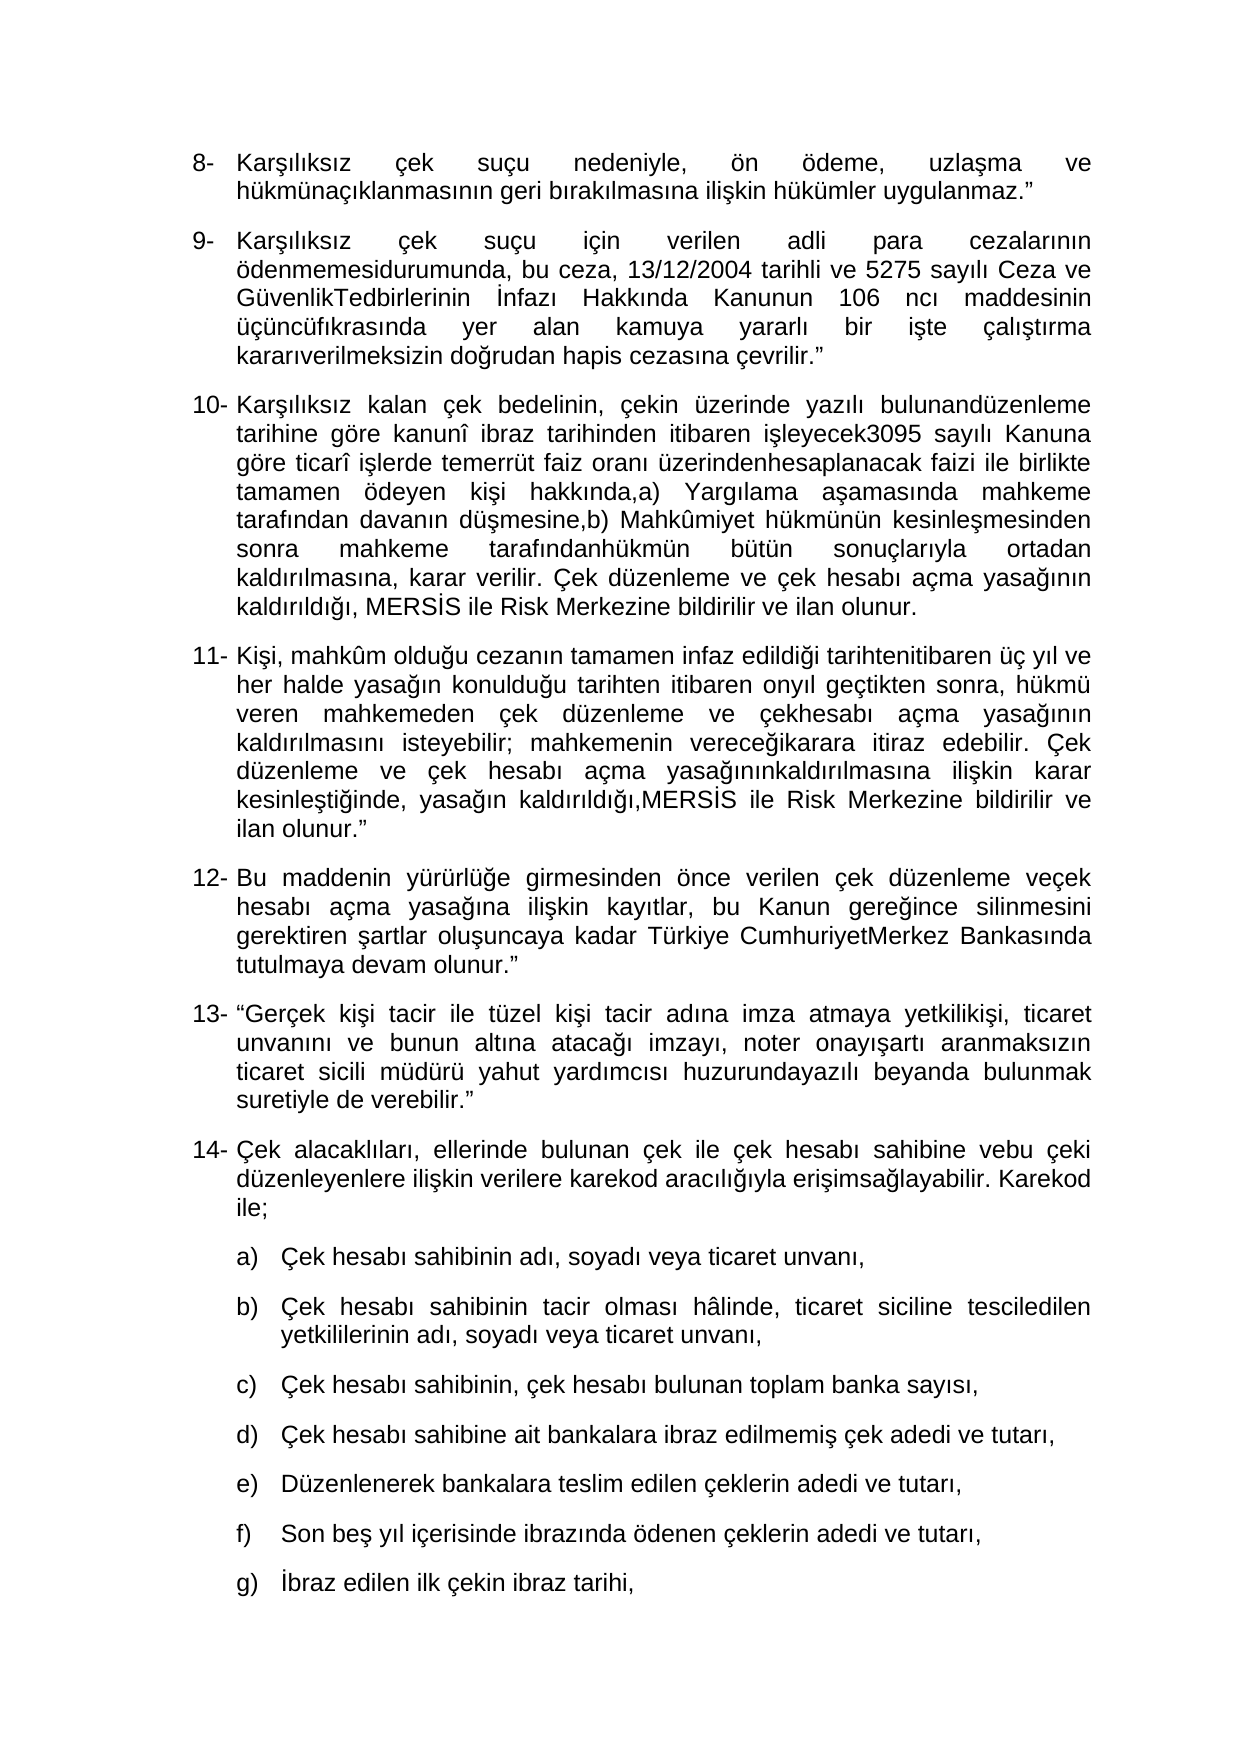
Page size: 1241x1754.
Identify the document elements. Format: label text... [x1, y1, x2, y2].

text 10- Karşılıksız kalan çek bedelinin, çekin üzerinde yazılı bulunandüzenleme tarihine göre kanunî ibraz tarihinden itibaren işleyecek3095 sayılı Kanuna göre ticarî işlerde temerrüt faiz oranı üzerindenhesaplanacak faizi ile birlikte tamamen ödeyen kişi hakkında,a) Yargılama aşamasında mahkeme tarafından davanın düşmesine,b) Mahkûmiyet hükmünün kesinleşmesinden sonra mahkeme tarafındanhükmün bütün sonuçlarıyla ortadan kaldırılmasına, karar verilir. Çek düzenleme ve çek hesabı açma yasağının kaldırıldığı, MERSİS ile Risk Merkezine bildirilir ve ilan olunur. [192, 391, 1093, 621]
text g) İbraz edilen ilk çekin ibraz tarihi, [236, 1568, 1093, 1597]
text 8- Karşılıksız çek suçu nedeniyle, ön ödeme, uzlaşma ve hükmünaçıklanmasının geri bırakılmasına ilişkin hükümler uygulanmaz.” [192, 148, 1093, 205]
text c) Çek hesabı sahibinin, çek hesabı bulunan toplam banka sayısı, [236, 1370, 1093, 1399]
text d) Çek hesabı sahibine ait bankalara ibraz edilmemiş çek adedi ve tutarı, [236, 1420, 1093, 1448]
text f) Son beş yıl içerisinde ibrazında ödenen çeklerin adedi ve tutarı, [236, 1519, 1093, 1548]
text 13- “Gerçek kişi tacir ile tüzel kişi tacir adına imza atmaya yetkilikişi, ticaret unvanını ve bunun altına atacağı imzayı, noter onayışartı aranmaksızın ticaret sicili müdürü yahut yardımcısı huzurundayazılı beyanda bulunmak suretiyle de verebilir.” [192, 999, 1093, 1114]
text a) Çek hesabı sahibinin adı, soyadı veya ticaret unvanı, [236, 1242, 1093, 1271]
text 11- Kişi, mahkûm olduğu cezanın tamamen infaz edildiği tarihtenitibaren üç yıl ve her halde yasağın konulduğu tarihten itibaren onyıl geçtikten sonra, hükmü veren mahkemeden çek düzenleme ve çekhesabı açma yasağının kaldırılmasını isteyebilir; mahkemenin vereceğikarara itiraz edebilir. Çek düzenleme ve çek hesabı açma yasağınınkaldırılmasına ilişkin karar kesinleştiğinde, yasağın kaldırıldığı,MERSİS ile Risk Merkezine bildirilir ve ilan olunur.” [192, 641, 1093, 843]
text 14- Çek alacaklıları, ellerinde bulunan çek ile çek hesabı sahibine vebu çeki düzenleyenlere ilişkin verilere karekod aracılığıyla erişimsağlayabilir. Karekod ile; [192, 1135, 1093, 1221]
text e) Düzenlenerek bankalara teslim edilen çeklerin adedi ve tutarı, [236, 1469, 1093, 1498]
text 9- Karşılıksız çek suçu için verilen adli para cezalarının ödenmemesidurumunda, bu ceza, 13/12/2004 tarihli ve 5275 sayılı Ceza ve GüvenlikTedbirlerinin İnfazı Hakkında Kanunun 106 ncı maddesinin üçüncüfıkrasında yer alan kamuya yararlı bir işte çalıştırma kararıverilmeksizin doğrudan hapis cezasına çevrilir.” [192, 226, 1093, 370]
text 12- Bu maddenin yürürlüğe girmesinden önce verilen çek düzenleme veçek hesabı açma yasağına ilişkin kayıtlar, bu Kanun gereğince silinmesini gerektiren şartlar oluşuncaya kadar Türkiye CumhuriyetMerkez Bankasında tutulmaya devam olunur.” [192, 863, 1093, 978]
text b) Çek hesabı sahibinin tacir olması hâlinde, ticaret siciline tesciledilen yetkililerinin adı, soyadı veya ticaret unvanı, [236, 1292, 1093, 1349]
